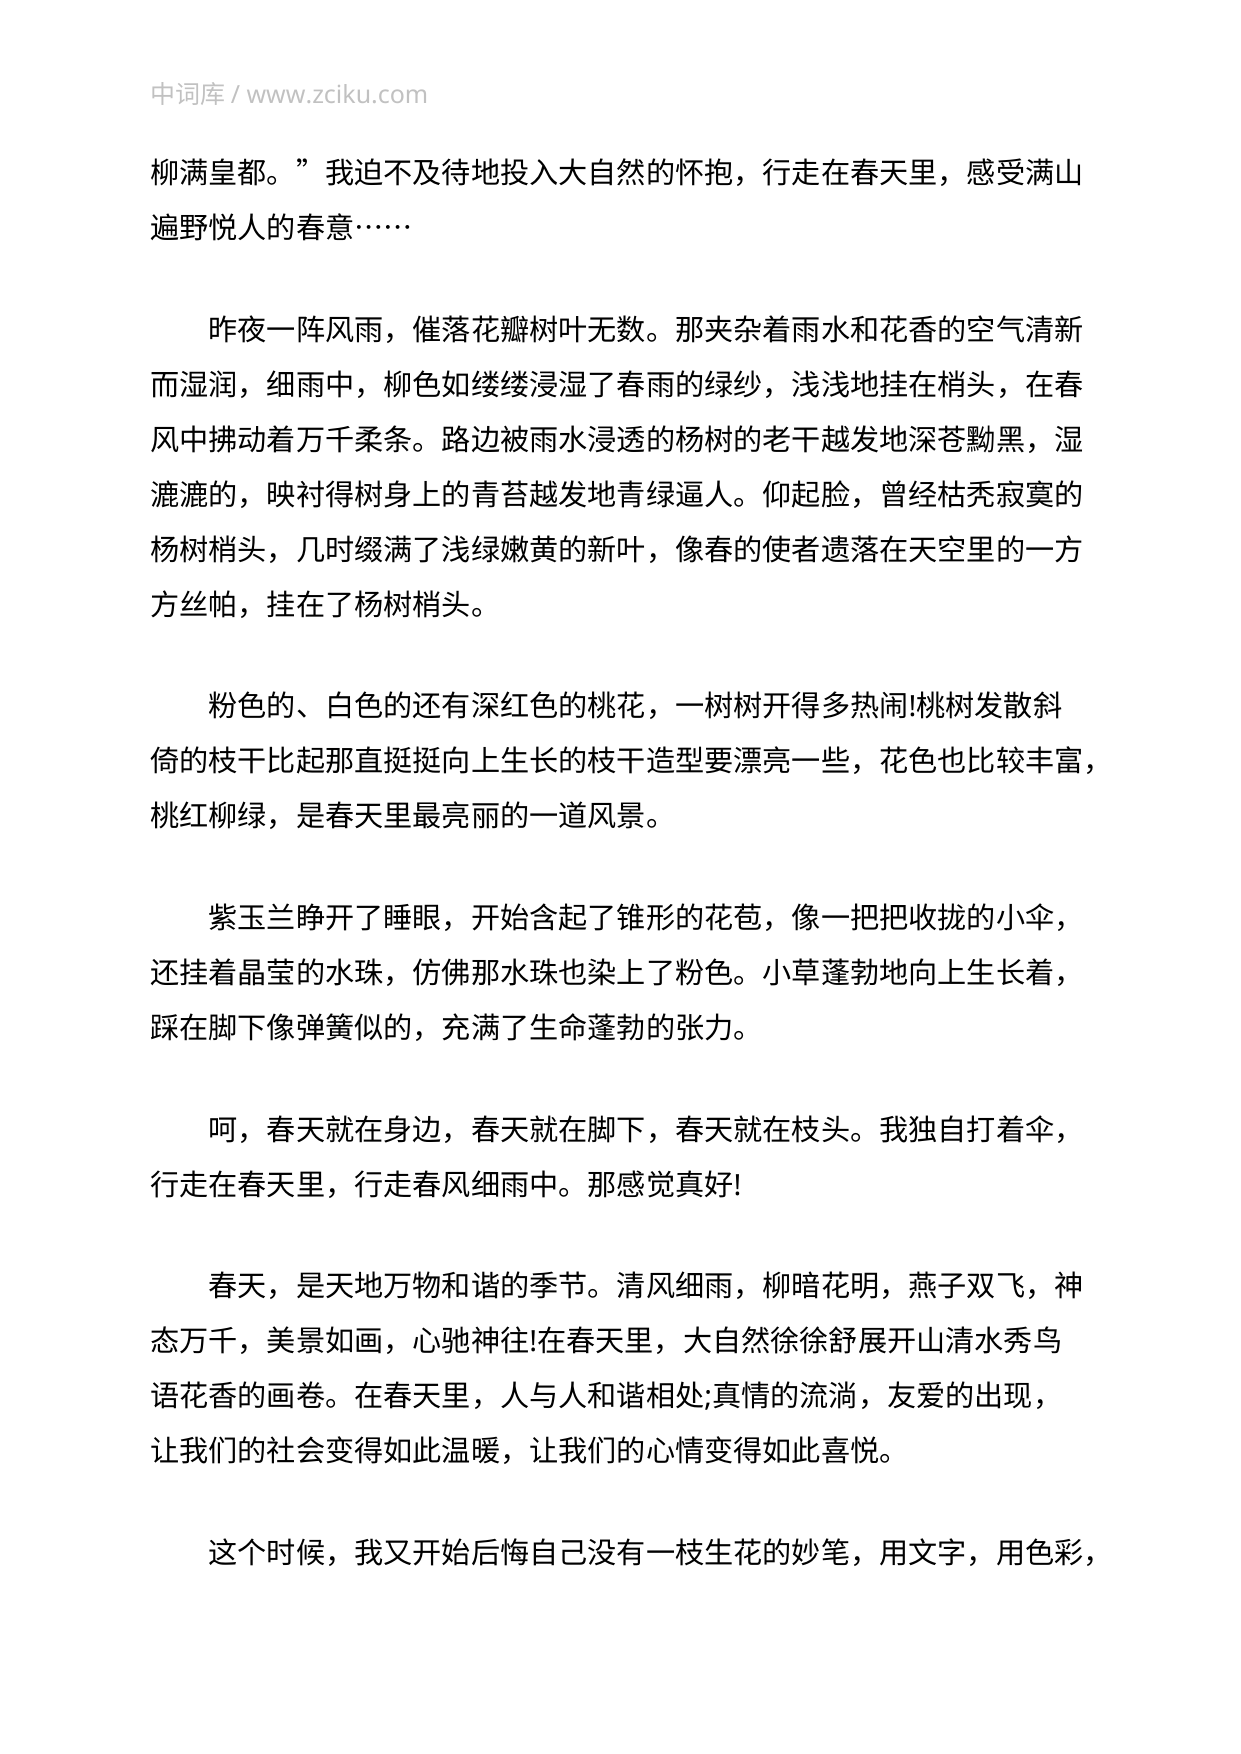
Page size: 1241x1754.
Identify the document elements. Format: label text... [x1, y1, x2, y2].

text 紫玉兰睁开了睡眼，开始含起了锥形的花苞，像一把把收拢的小伞，还挂着晶莹的水珠，仿佛那水珠也染上了粉色。小草蓬勃地向上生长着，踩在脚下像弹簧似的，充满了生命蓬勃的张力。 [150, 894, 1090, 1047]
text 粉色的、白色的还有深红色的桃花，一树树开得多热闹!桃树发散斜倚的枝干比起那直挺挺向上生长的枝干造型要漂亮一些，花色也比较丰富，桃红柳绿，是春天里最亮丽的一道风景。 [150, 683, 1090, 835]
text 春天，是天地万物和谐的季节。清风细雨，柳暗花明，燕子双飞，神态万千，美景如画，心驰神往!在春天里，大自然徐徐舒展开山清水秀鸟语花香的画卷。在春天里，人与人和谐相处;真情的流淌，友爱的出现，让我们的社会变得如此温暖，让我们的心情变得如此喜悦。 [150, 1263, 1090, 1470]
text 昨夜一阵风雨，催落花瓣树叶无数。那夹杂着雨水和花香的空气清新而湿润，细雨中，柳色如缕缕浸湿了春雨的绿纱，浅浅地挂在梢头，在春风中拂动着万千柔条。路边被雨水浸透的杨树的老干越发地深苍黝黑，湿漉漉的，映衬得树身上的青苔越发地青绿逼人。仰起脸，曾经枯秃寂寞的杨树梢头，几时缀满了浅绿嫩黄的新叶，像春的使者遗落在天空里的一方方丝帕，挂在了杨树梢头。 [150, 307, 1090, 623]
text 呵，春天就在身边，春天就在脚下，春天就在枝头。我独自打着伞，行走在春天里，行走春风细雨中。那感觉真好! [150, 1106, 1090, 1203]
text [150, 150, 1090, 247]
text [150, 1530, 1090, 1572]
